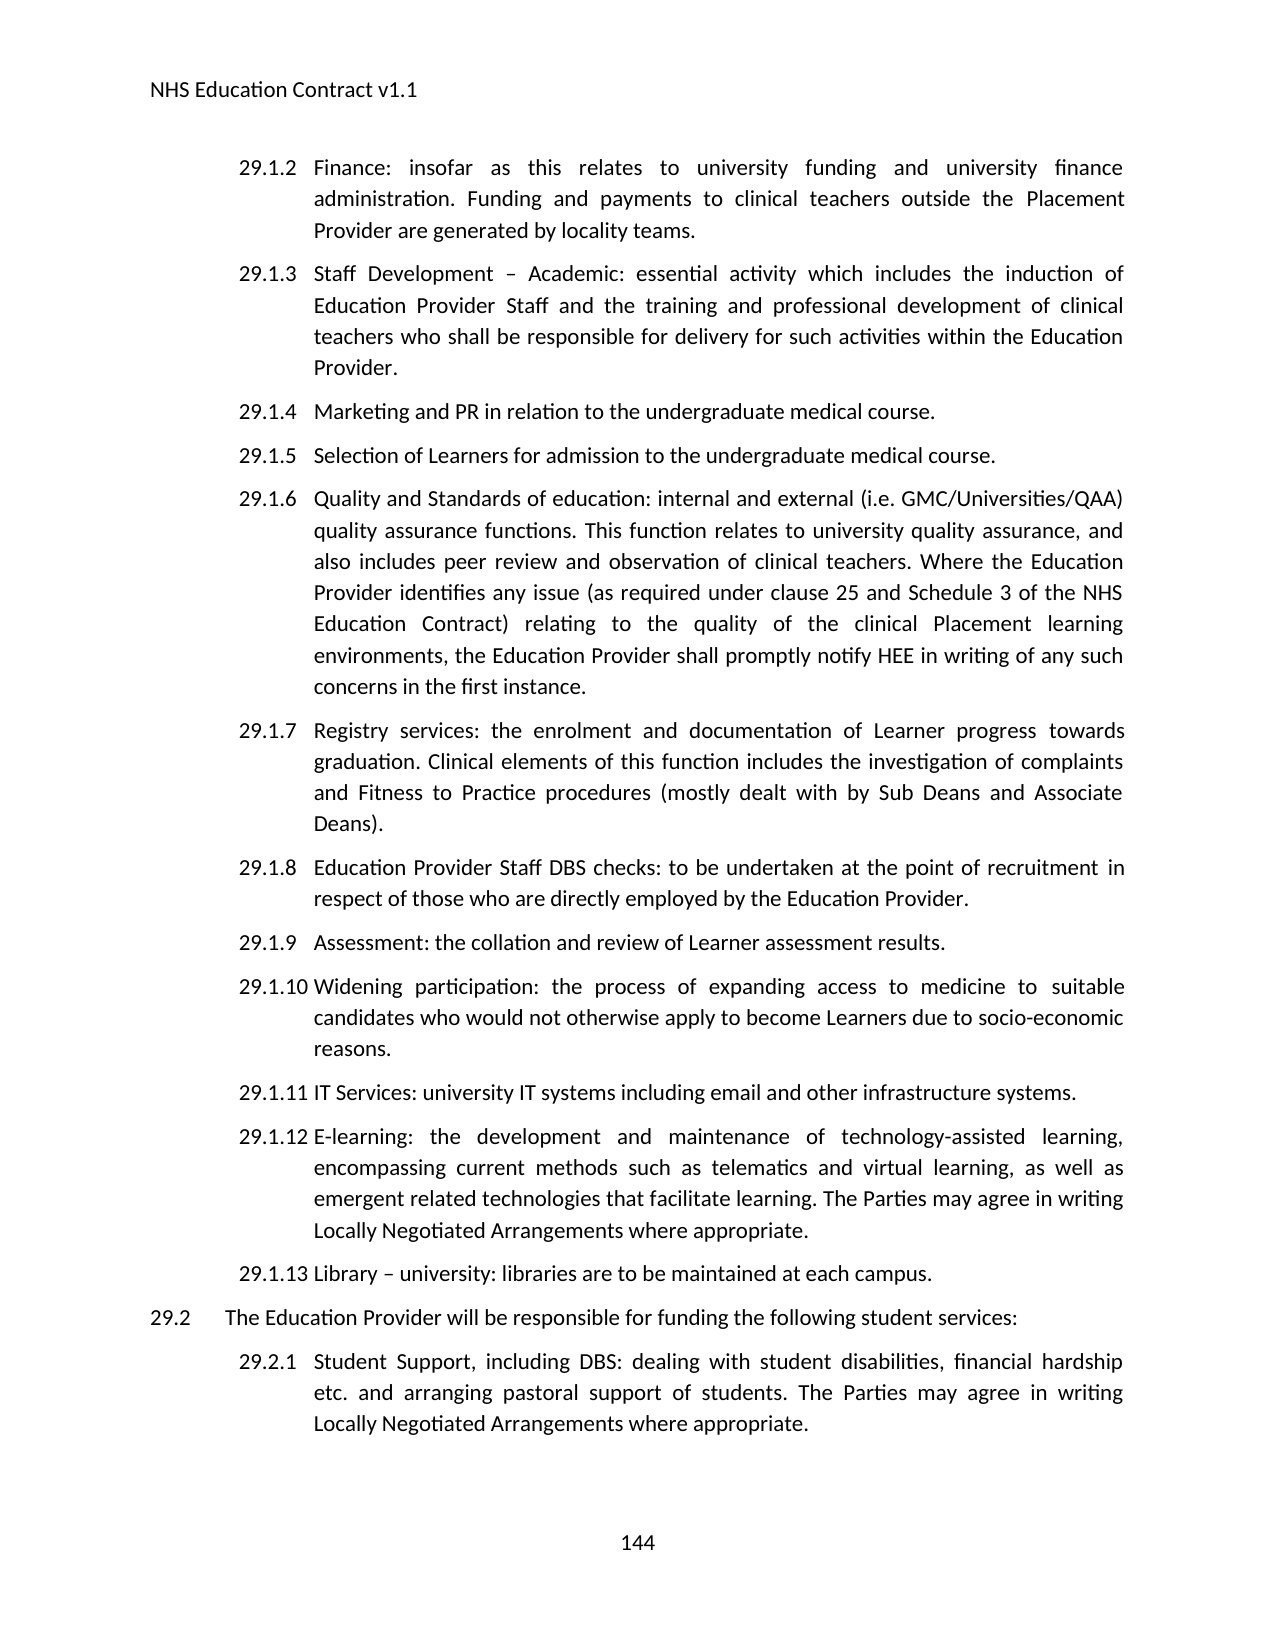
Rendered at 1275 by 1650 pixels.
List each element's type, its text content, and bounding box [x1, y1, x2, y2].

list Widening participation: the process of expanding access to medicine to suitable candidates who would not otherwise apply to become Learners due to socio-economic reasons. [238, 969, 1125, 1062]
list E-learning: the development and maintenance of technology-assisted learning, encompassing current methods such as telematics and virtual learning, as well as emergent related technologies that facilitate learning. The Parties may agree in writing Locally Negotiated Arrangements where appropriate. [238, 1119, 1125, 1244]
list Assessment: the collation and review of Learner assessment results. [238, 925, 1125, 956]
list IT Services: university IT systems including email and other infrastructure systems. [238, 1075, 1125, 1106]
list Staff Development – Academic: essential activity which includes the induction of Education Provider Staff and the training and professional development of clinical teachers who shall be responsible for delivery for such activities within the Education Provider. [238, 256, 1125, 381]
list The Education Provider will be responsible for funding the following student services: [150, 1300, 1125, 1331]
list Library – university: libraries are to be maintained at each campus. [238, 1256, 1125, 1287]
list Student Support, including DBS: dealing with student disabilities, financial hardship etc. and arranging pastoral support of students. The Parties may agree in writing Locally Negotiated Arrangements where appropriate. [238, 1344, 1125, 1437]
list Registry services: the enrolment and documentation of Learner progress towards graduation. Clinical elements of this function includes the investigation of complaints and Fitness to Practice procedures (mostly dealt with by Sub Deans and Associate Deans). [238, 712, 1125, 837]
list Selection of Learners for admission to the undergraduate medical course. [238, 437, 1125, 469]
list Education Provider Staff DBS checks: to be undertaken at the point of recruitment in respect of those who are directly employed by the Education Provider. [238, 850, 1125, 912]
list Quality and Standards of education: internal and external (i.e. GMC/Universities/QAA) quality assurance functions. This function relates to university quality assurance, and also includes peer review and observation of clinical teachers. Where the Education Provider identifies any issue (as required under clause 25 and Schedule 3 of the NHS Education Contract) relating to the quality of the clinical Placement learning environments, the Education Provider shall promptly notify HEE in writing of any such concerns in the first instance. [238, 481, 1125, 700]
list Marketing and PR in relation to the undergraduate medical course. [238, 394, 1125, 425]
list Finance: insofar as this relates to university funding and university finance administration. Funding and payments to clinical teachers outside the Placement Provider are generated by locality teams. [238, 150, 1125, 244]
